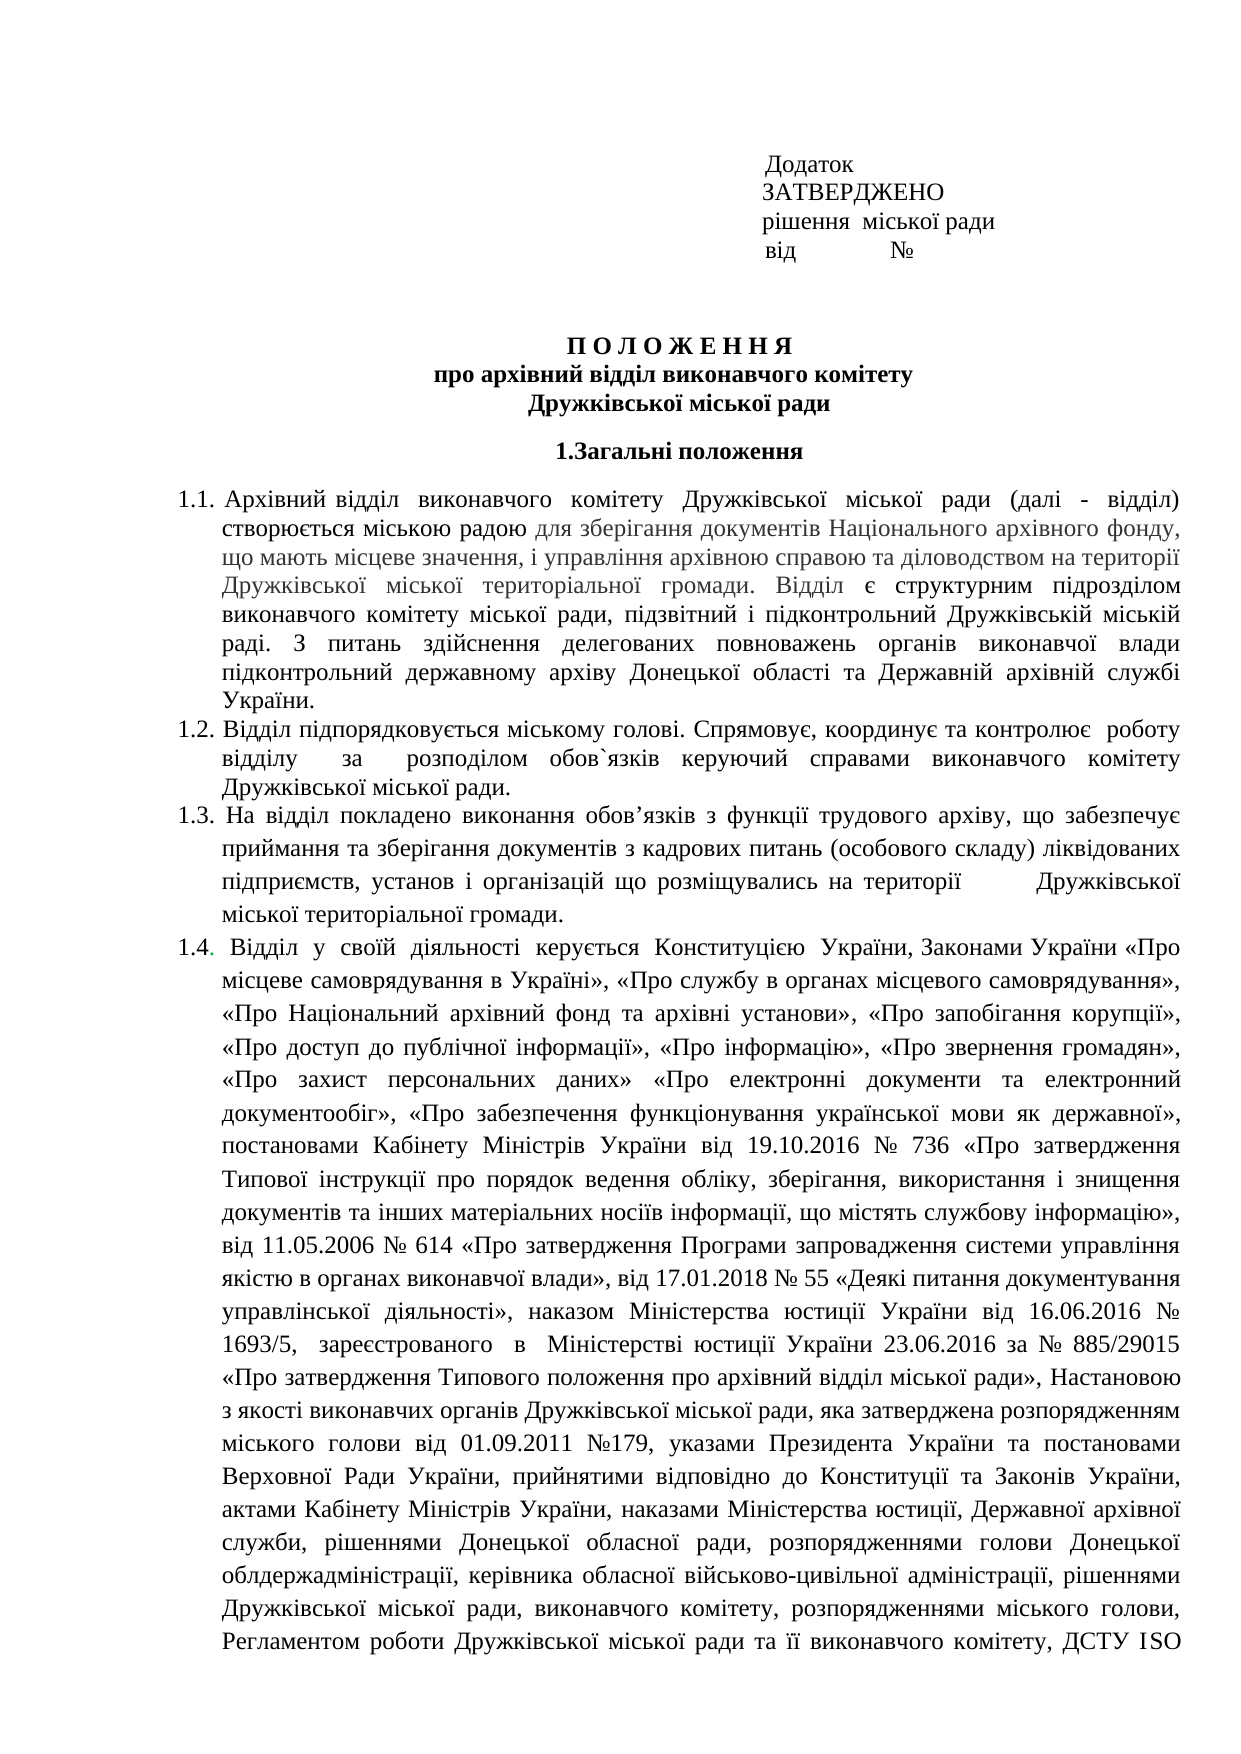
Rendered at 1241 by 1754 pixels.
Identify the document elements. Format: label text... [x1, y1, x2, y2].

text ЗАТВЕРДЖЕНО [632, 177, 1181, 206]
text Додаток [177, 149, 1181, 177]
text П О Л О Ж Е Н Н Я [177, 331, 1181, 359]
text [177, 932, 1181, 1655]
text рішення міської ради [706, 206, 1181, 235]
text про архівний відділ виконавчого комітету [177, 359, 1181, 388]
text Дружківської міської ради [177, 388, 1181, 417]
text 1.2. Відділ підпорядковується міському голові. Спрямовує, координує та контролює роботу відділу за розподілом обов`язків керуючий справами виконавчого комітету Дружківської міської ради. [177, 714, 1181, 800]
text 1.3. На відділ покладено виконання обов’язків з функції трудового архіву, що забезпечує приймання та зберігання документів з кадрових питань (особового складу) ліквідованих підприємств, установ і організацій що розміщувались на території Дружківської міської територіальної громади. [177, 800, 1181, 928]
text від № [177, 235, 1181, 264]
text 1.1. Архівний відділ виконавчого комітету Дружківської міської ради (далі - відділ) створюється міською радою для зберігання документів Національного архівного фонду, що мають місцеве значення, і управління архівною справою та діловодством на території Дружківської міської територіальної громади. Відділ є структурним підрозділом виконавчого комітету міської ради, підзвітний і підконтрольний Дружківській міській раді. З питань здійснення делегованих повноважень органів виконавчої влади підконтрольний державному архіву Донецької області та Державній архівній службі України. [177, 484, 1181, 714]
text 1.Загальні положення [177, 436, 1181, 465]
